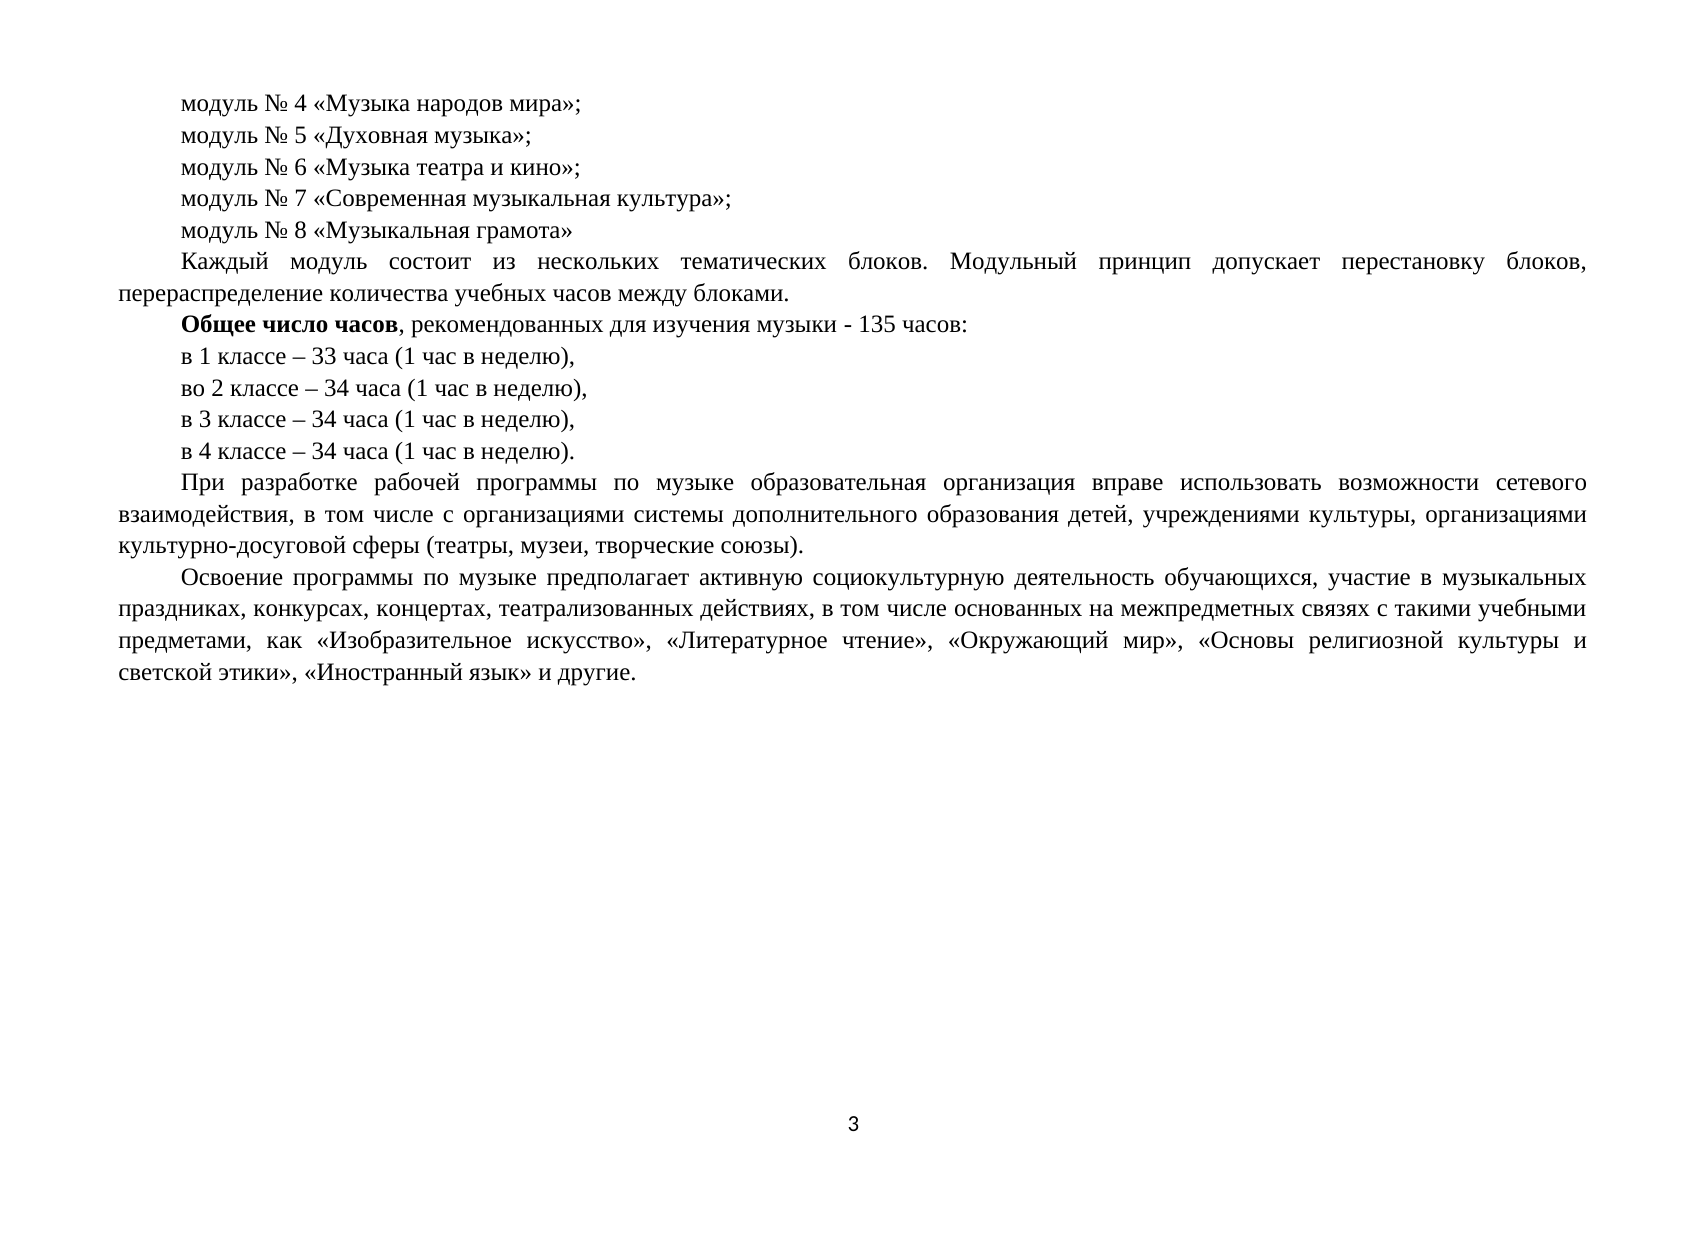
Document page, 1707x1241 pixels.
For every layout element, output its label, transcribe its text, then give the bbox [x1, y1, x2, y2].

text модуль № 5 «Духовная музыка»; [118, 120, 1588, 149]
text во 2 классе – 34 часа (1 час в неделю), [118, 373, 1588, 401]
text модуль № 4 «Музыка народов мира»; [118, 88, 1588, 117]
text Каждый модуль состоит из нескольких тематических блоков. Модульный принцип допускает перестановку блоков, перераспределение количества учебных часов между блоками. [118, 246, 1588, 307]
text Общее число часов, рекомендованных для изучения музыки ‑ 135 часов: [118, 309, 1588, 338]
text модуль № 7 «Современная музыкальная культура»; [118, 183, 1588, 212]
text в 3 классе – 34 часа (1 час в неделю), [118, 404, 1588, 433]
text модуль № 8 «Музыкальная грамота» [118, 215, 1588, 243]
text в 1 классе – 33 часа (1 час в неделю), [118, 341, 1588, 370]
text модуль № 6 «Музыка театра и кино»; [118, 152, 1588, 180]
text При разработке рабочей программы по музыке образовательная организация вправе использовать возможности сетевого взаимодействия, в том числе с организациями системы дополнительного образования детей, учреждениями культуры, организациями культурно-досуговой сферы (театры, музеи, творческие союзы). [118, 467, 1588, 559]
text в 4 классе – 34 часа (1 час в неделю). [118, 436, 1588, 464]
text Освоение программы по музыке предполагает активную социокультурную деятельность обучающихся, участие в музыкальных праздниках, конкурсах, концертах, театрализованных действиях, в том числе основанных на межпредметных связях с такими учебными предметами, как «Изобразительное искусство», «Литературное чтение», «Окружающий мир», «Основы религиозной культуры и светской этики», «Иностранный язык» и другие. [118, 562, 1588, 685]
